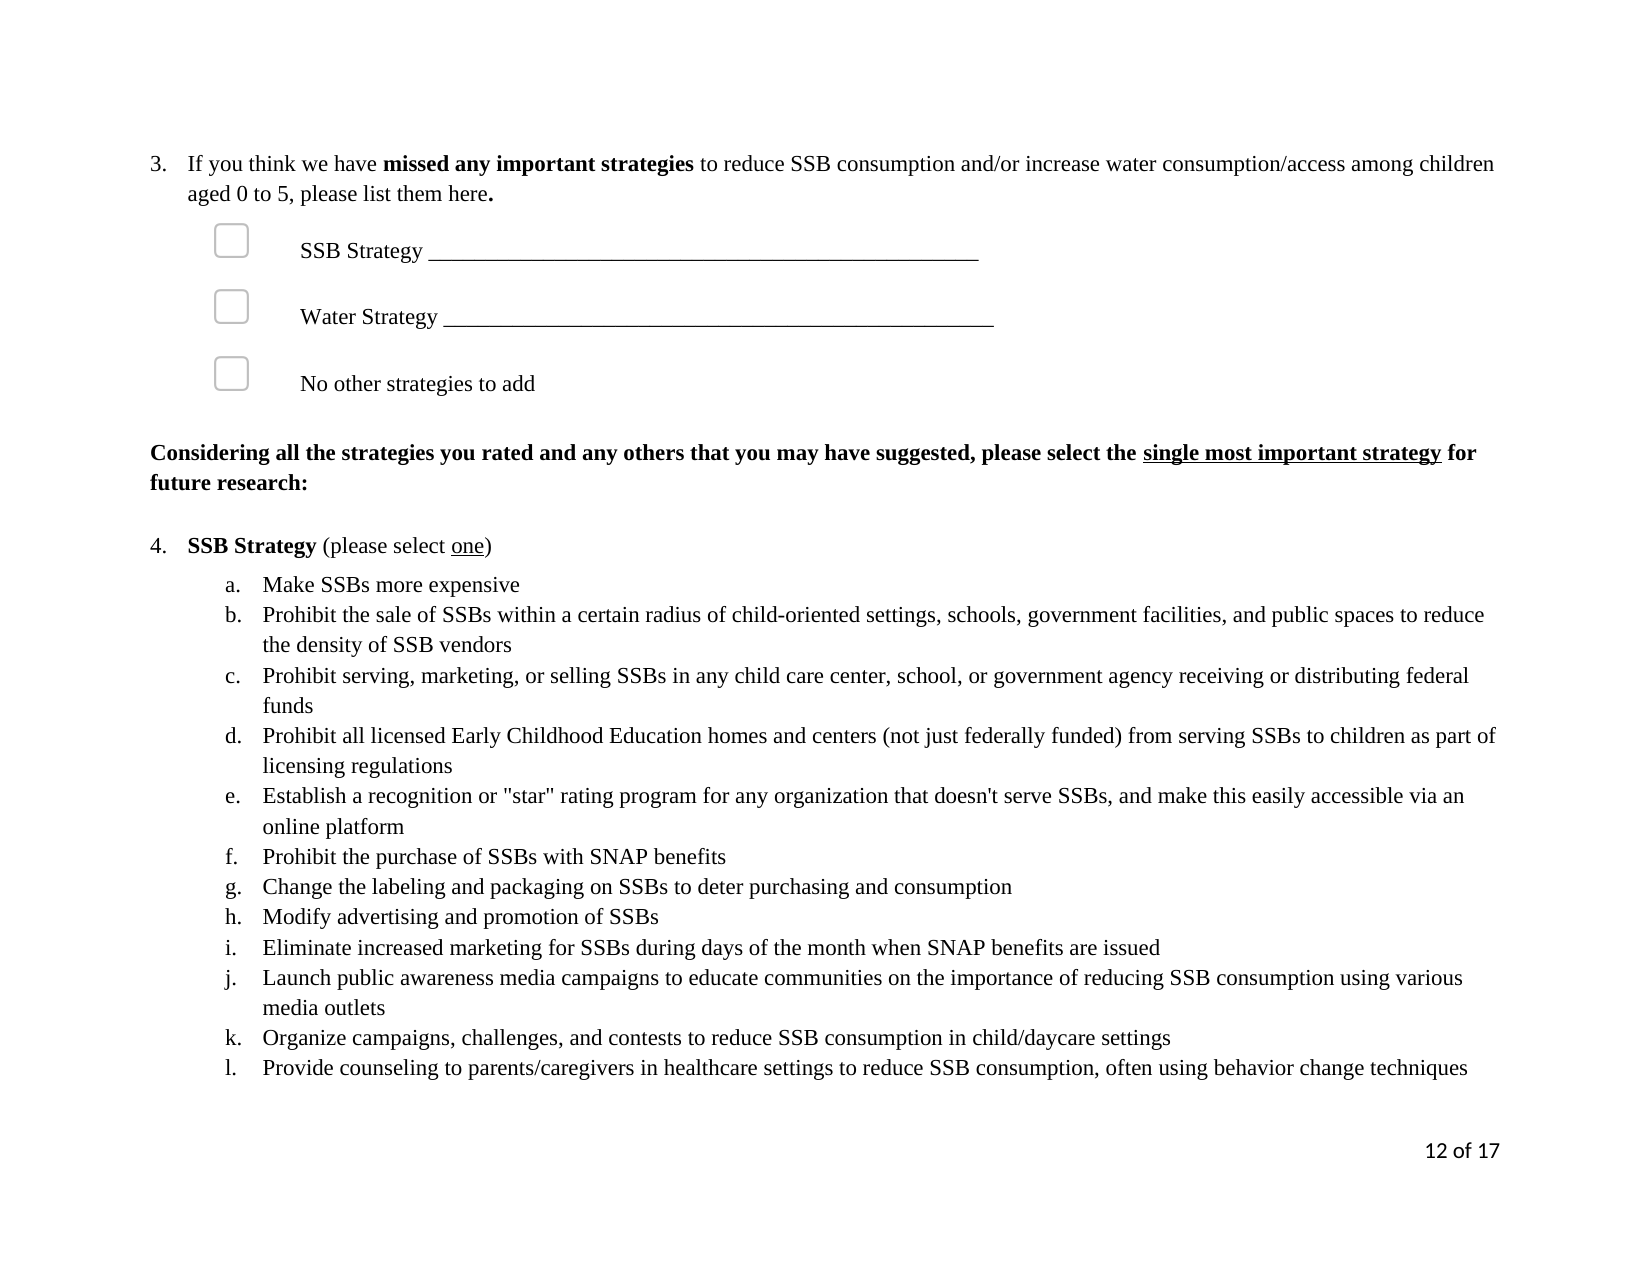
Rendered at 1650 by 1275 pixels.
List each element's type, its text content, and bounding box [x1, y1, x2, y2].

list SSB Strategy ________________________________________________ [196, 210, 1500, 276]
list Provide counseling to parents/caregivers in healthcare settings to reduce SSB consumption, often using behavior change techniques [225, 1054, 1500, 1081]
list Water Strategy ________________________________________________ [196, 276, 1500, 342]
list Prohibit the sale of SSBs within a certain radius of child-oriented settings, schools, government facilities, and public spaces to reduce the density of SSB vendors [225, 601, 1500, 658]
list No other strategies to add [196, 342, 1500, 408]
list Modify advertising and promotion of SSBs [225, 903, 1500, 930]
list Launch public awareness media campaigns to educate communities on the importance of reducing SSB consumption using various media outlets [225, 964, 1500, 1020]
list Make SSBs more expensive [225, 571, 1500, 597]
list Prohibit all licensed Early Childhood Education homes and centers (not just federally funded) from serving SSBs to children as part of licensing regulations [225, 722, 1500, 779]
list Change the labeling and packaging on SSBs to deter purchasing and consumption [225, 873, 1500, 899]
text Considering all the strategies you rated and any others that you may have suggested, please select the single most important strategy for future research: [150, 439, 1500, 527]
list SSB Strategy (please select one) [150, 532, 1500, 558]
list Eliminate increased marketing for SSBs during days of the month when SNAP benefits are issued [225, 934, 1500, 960]
list Organize campaigns, challenges, and contests to reduce SSB consumption in child/daycare settings [225, 1024, 1500, 1051]
list Prohibit the purchase of SSBs with SNAP benefits [225, 843, 1500, 869]
list Establish a recognition or "star" rating program for any organization that doesn't serve SSBs, and make this easily accessible via an online platform [225, 783, 1500, 839]
list Prohibit serving, marketing, or selling SSBs in any child care center, school, or government agency receiving or distributing federal funds [225, 662, 1500, 718]
list If you think we have missed any important strategies to reduce SSB consumption and/or increase water consumption/access among children aged 0 to 5, please list them here. [150, 150, 1500, 207]
